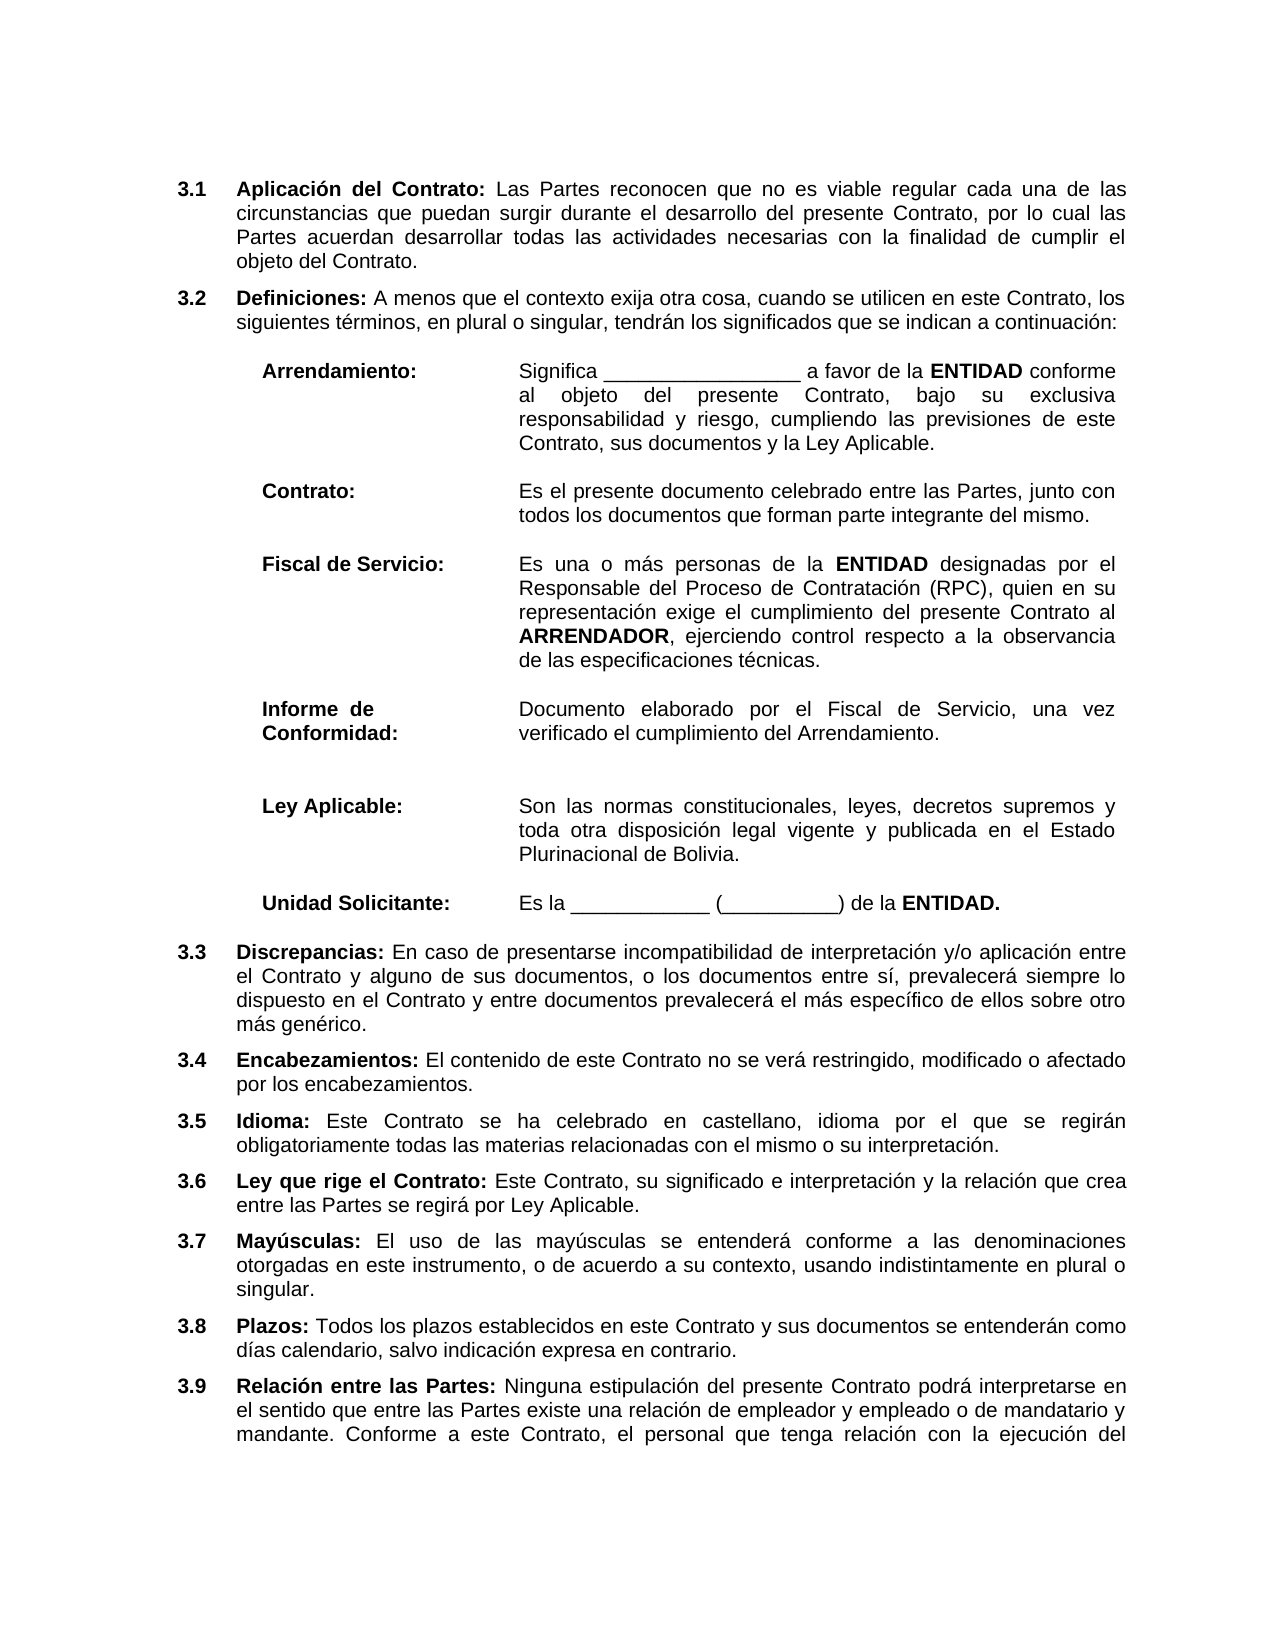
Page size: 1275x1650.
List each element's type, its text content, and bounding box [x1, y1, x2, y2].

table_cell Es una o más personas de la ENTIDAD designadas por el Responsable del Proceso de Contratación (RPC), quien en su representación exige el cumplimiento del presente Contrato al ARRENDADOR, ejerciendo control respecto a la observancia de las especificaciones técnicas. [508, 540, 1127, 684]
text 3.4 Encabezamientos: El contenido de este Contrato no se verá restringido, modificado o afectado por los encabezamientos. [177, 1048, 1127, 1096]
table_cell Es el presente documento celebrado entre las Partes, junto con todos los documentos que forman parte integrante del mismo. [508, 467, 1127, 540]
text 3.8 Plazos: Todos los plazos establecidos en este Contrato y sus documentos se entenderán como días calendario, salvo indicación expresa en contrario. [177, 1314, 1127, 1362]
table_cell Unidad Solicitante: [251, 878, 507, 927]
table_cell Informe de Conformidad: Ley Aplicable: [251, 685, 507, 878]
table_cell Es la ____________ (__________) de la ENTIDAD. [508, 878, 1127, 927]
table_header Arrendamiento: [251, 346, 507, 467]
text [177, 1374, 1127, 1446]
table_cell Fiscal de Servicio: [251, 540, 507, 684]
text 3.3 Discrepancias: En caso de presentarse incompatibilidad de interpretación y/o aplicación entre el Contrato y alguno de sus documentos, o los documentos entre sí, prevalecerá siempre lo dispuesto en el Contrato y entre documentos prevalecerá el más específico de ellos sobre otro más genérico. [177, 940, 1127, 1036]
table_header Significa _________________ a favor de la ENTIDAD conforme al objeto del presente Contrato, bajo su exclusiva responsabilidad y riesgo, cumpliendo las previsiones de este Contrato, sus documentos y la Ley Aplicable. [508, 346, 1127, 467]
text 3.2 Definiciones: A menos que el contexto exija otra cosa, cuando se utilicen en este Contrato, los siguientes términos, en plural o singular, tendrán los significados que se indican a continuación: [177, 286, 1127, 333]
text 3.1 Aplicación del Contrato: Las Partes reconocen que no es viable regular cada una de las circunstancias que puedan surgir durante el desarrollo del presente Contrato, por lo cual las Partes acuerdan desarrollar todas las actividades necesarias con la finalidad de cumplir el objeto del Contrato. [177, 177, 1127, 273]
table_cell Documento elaborado por el Fiscal de Servicio, una vez verificado el cumplimiento del Arrendamiento. Son las normas constitucionales, leyes, decretos supremos y toda otra disposición legal vigente y publicada en el Estado Plurinacional de Bolivia. [508, 685, 1127, 878]
text 3.7 Mayúsculas: El uso de las mayúsculas se entenderá conforme a las denominaciones otorgadas en este instrumento, o de acuerdo a su contexto, usando indistintamente en plural o singular. [177, 1229, 1127, 1301]
text 3.5 Idioma: Este Contrato se ha celebrado en castellano, idioma por el que se regirán obligatoriamente todas las materias relacionadas con el mismo o su interpretación. [177, 1108, 1127, 1156]
table_cell Contrato: [251, 467, 507, 540]
text 3.6 Ley que rige el Contrato: Este Contrato, su significado e interpretación y la relación que crea entre las Partes se regirá por Ley Aplicable. [177, 1169, 1127, 1217]
